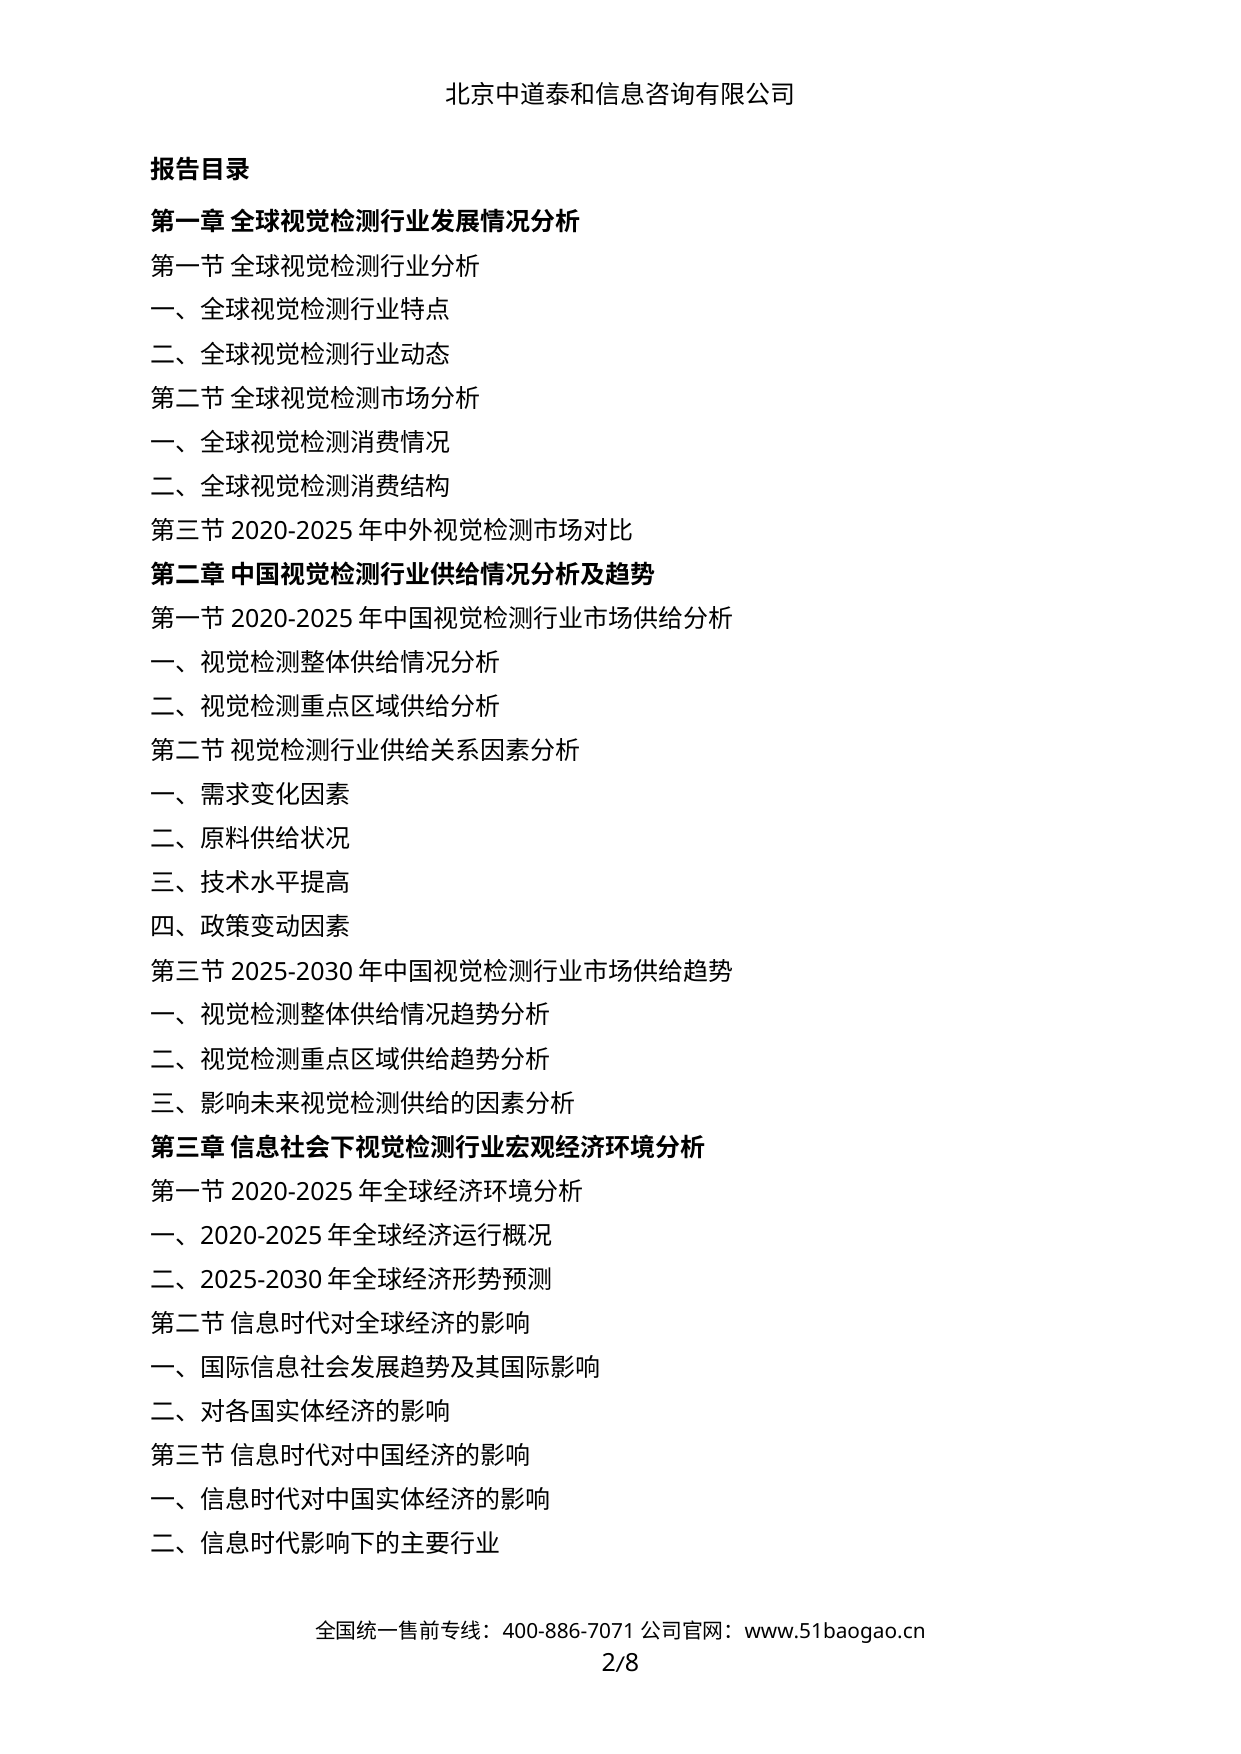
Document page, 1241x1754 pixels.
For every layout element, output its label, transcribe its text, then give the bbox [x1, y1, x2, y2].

text 二、原料供给状况 [150, 819, 1090, 855]
text 三、影响未来视觉检测供给的因素分析 [150, 1083, 1090, 1119]
text 二、对各国实体经济的影响 [150, 1392, 1090, 1428]
text 第三节 2020-2025年中外视觉检测市场对比 [150, 510, 1090, 547]
text 二、2025-2030年全球经济形势预测 [150, 1259, 1090, 1296]
text 第三节 2025-2030年中国视觉检测行业市场供给趋势 [150, 951, 1090, 987]
text 第三节 信息时代对中国经济的影响 [150, 1436, 1090, 1472]
text 第三章 信息社会下视觉检测行业宏观经济环境分析 [150, 1127, 1090, 1163]
text 第二节 信息时代对全球经济的影响 [150, 1303, 1090, 1340]
text 四、政策变动因素 [150, 907, 1090, 943]
text 第二章 中国视觉检测行业供给情况分析及趋势 [150, 554, 1090, 591]
text 二、视觉检测重点区域供给趋势分析 [150, 1039, 1090, 1075]
text 二、信息时代影响下的主要行业 [150, 1524, 1090, 1560]
text 一、国际信息社会发展趋势及其国际影响 [150, 1347, 1090, 1384]
text 第一章 全球视觉检测行业发展情况分析 [150, 202, 1090, 238]
text 第一节 2020-2025年中国视觉检测行业市场供给分析 [150, 598, 1090, 635]
text 一、需求变化因素 [150, 775, 1090, 811]
text 一、全球视觉检测行业特点 [150, 290, 1090, 326]
text 一、全球视觉检测消费情况 [150, 422, 1090, 458]
text 第一节 全球视觉检测行业分析 [150, 246, 1090, 282]
text 报告目录 [150, 150, 1090, 186]
text 二、全球视觉检测行业动态 [150, 334, 1090, 370]
text 一、2020-2025年全球经济运行概况 [150, 1215, 1090, 1252]
text 一、视觉检测整体供给情况分析 [150, 642, 1090, 679]
text 一、视觉检测整体供给情况趋势分析 [150, 995, 1090, 1031]
text 三、技术水平提高 [150, 863, 1090, 899]
text 一、信息时代对中国实体经济的影响 [150, 1480, 1090, 1516]
text 第一节 2020-2025年全球经济环境分析 [150, 1171, 1090, 1207]
text 二、视觉检测重点区域供给分析 [150, 687, 1090, 723]
text 第二节 全球视觉检测市场分析 [150, 378, 1090, 414]
text 二、全球视觉检测消费结构 [150, 466, 1090, 502]
text 第二节 视觉检测行业供给关系因素分析 [150, 731, 1090, 767]
